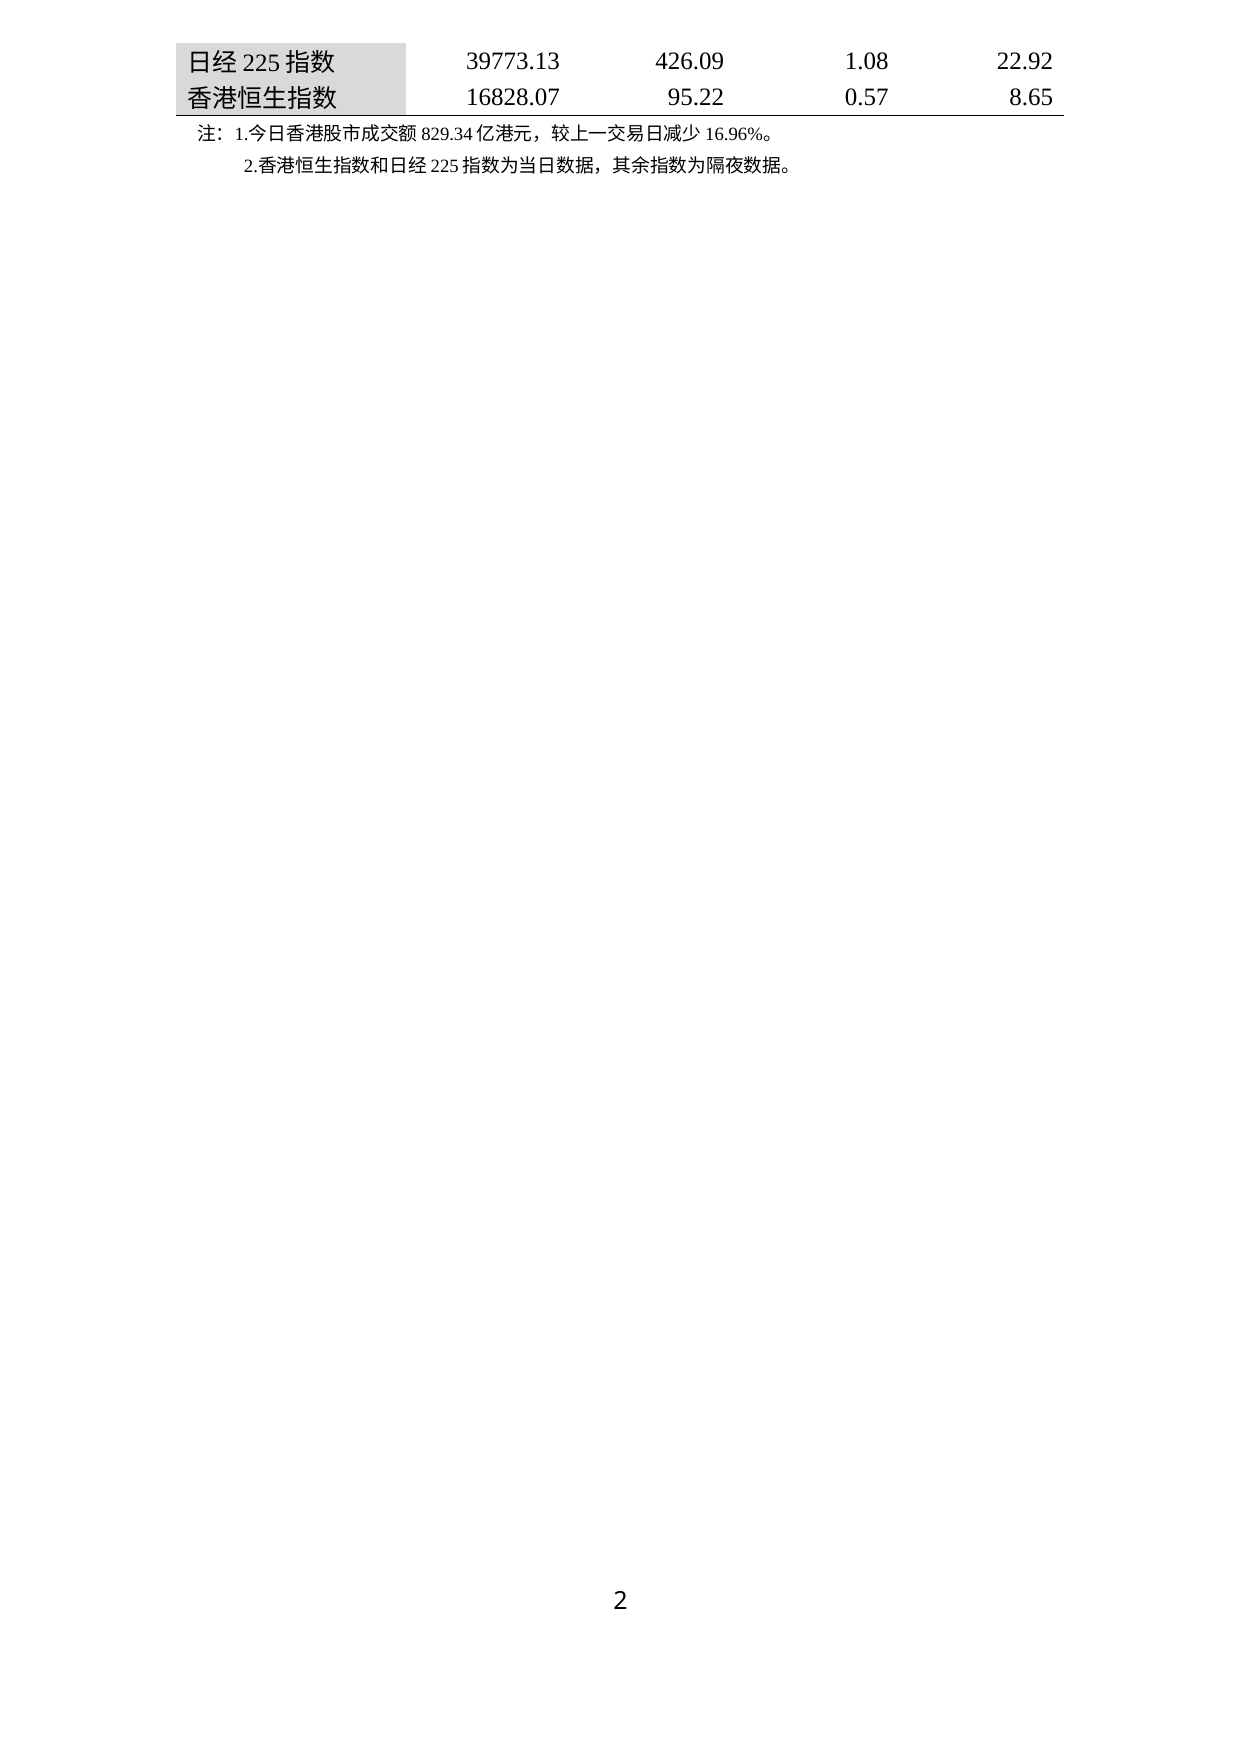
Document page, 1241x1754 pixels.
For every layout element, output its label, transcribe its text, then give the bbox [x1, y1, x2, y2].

list 注：1.今日香港股市成交额829.34亿港元，较上一交易日减少16.96%。 [187, 116, 1053, 148]
table_cell 1.08 [735, 43, 899, 79]
table_cell 95.22 [571, 79, 735, 115]
table_cell 22.92 [899, 43, 1064, 79]
table_cell 16828.07 [406, 79, 571, 115]
table_cell 香港恒生指数 [176, 79, 406, 115]
table_cell 8.65 [899, 79, 1064, 115]
table_cell 日经225指数 [176, 43, 406, 79]
table_cell 0.57 [735, 79, 899, 115]
table_cell 426.09 [571, 43, 735, 79]
table_cell 39773.13 [406, 43, 571, 79]
list 2.香港恒生指数和日经225指数为当日数据，其余指数为隔夜数据。 [187, 148, 1053, 181]
